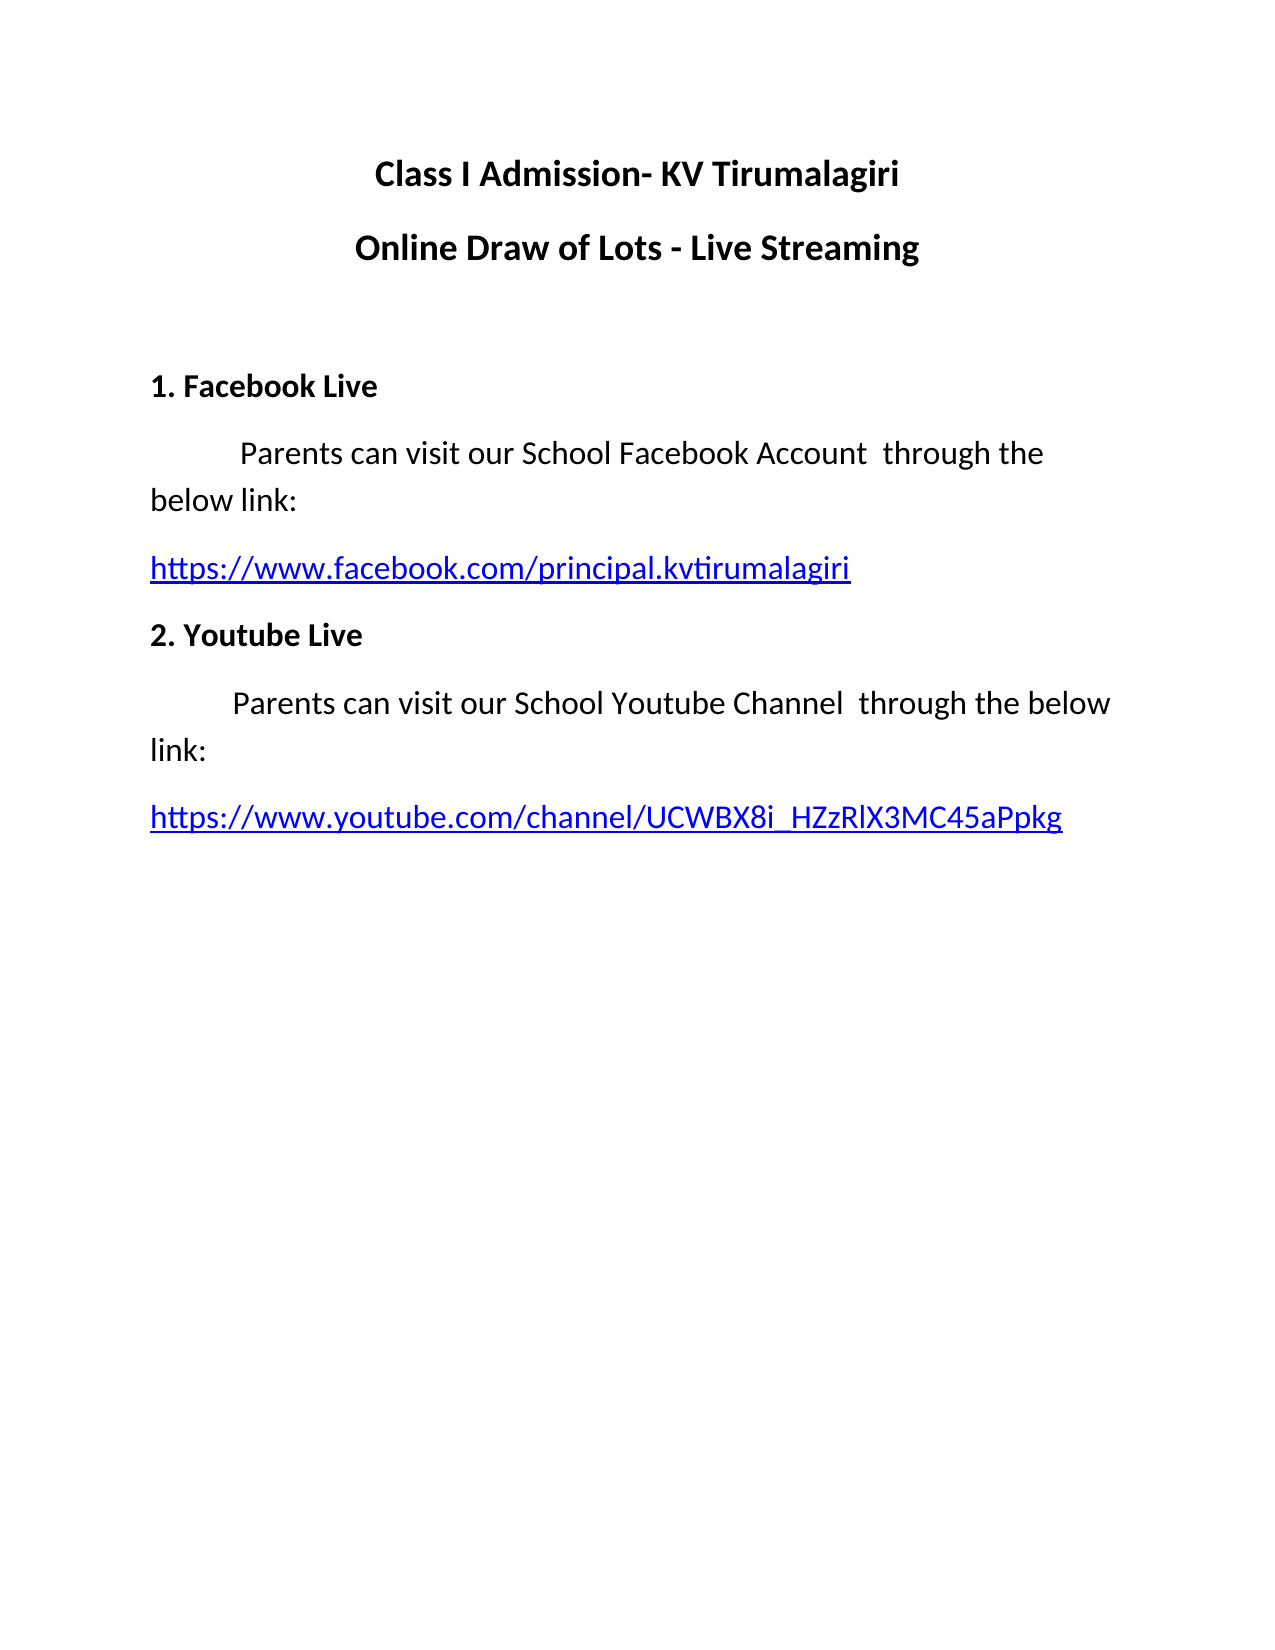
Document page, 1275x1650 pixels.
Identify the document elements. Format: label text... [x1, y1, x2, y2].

text Parents can visit our School Youtube Channel through the below link: [150, 682, 1125, 769]
text https://www.facebook.com/principal.kvtirumalagiri [150, 547, 1125, 587]
text 2. Youtube Live [150, 614, 1125, 655]
text 1. Facebook Live [150, 365, 1125, 405]
text Online Draw of Lots - Live Streaming [150, 223, 1125, 269]
text Parents can visit our School Facebook Account through the below link: [150, 432, 1125, 520]
text Class I Admission- KV Tirumalagiri [150, 150, 1125, 196]
text https://www.youtube.com/channel/UCWBX8i_HZzRlX3MC45aPpkg [150, 796, 1125, 837]
